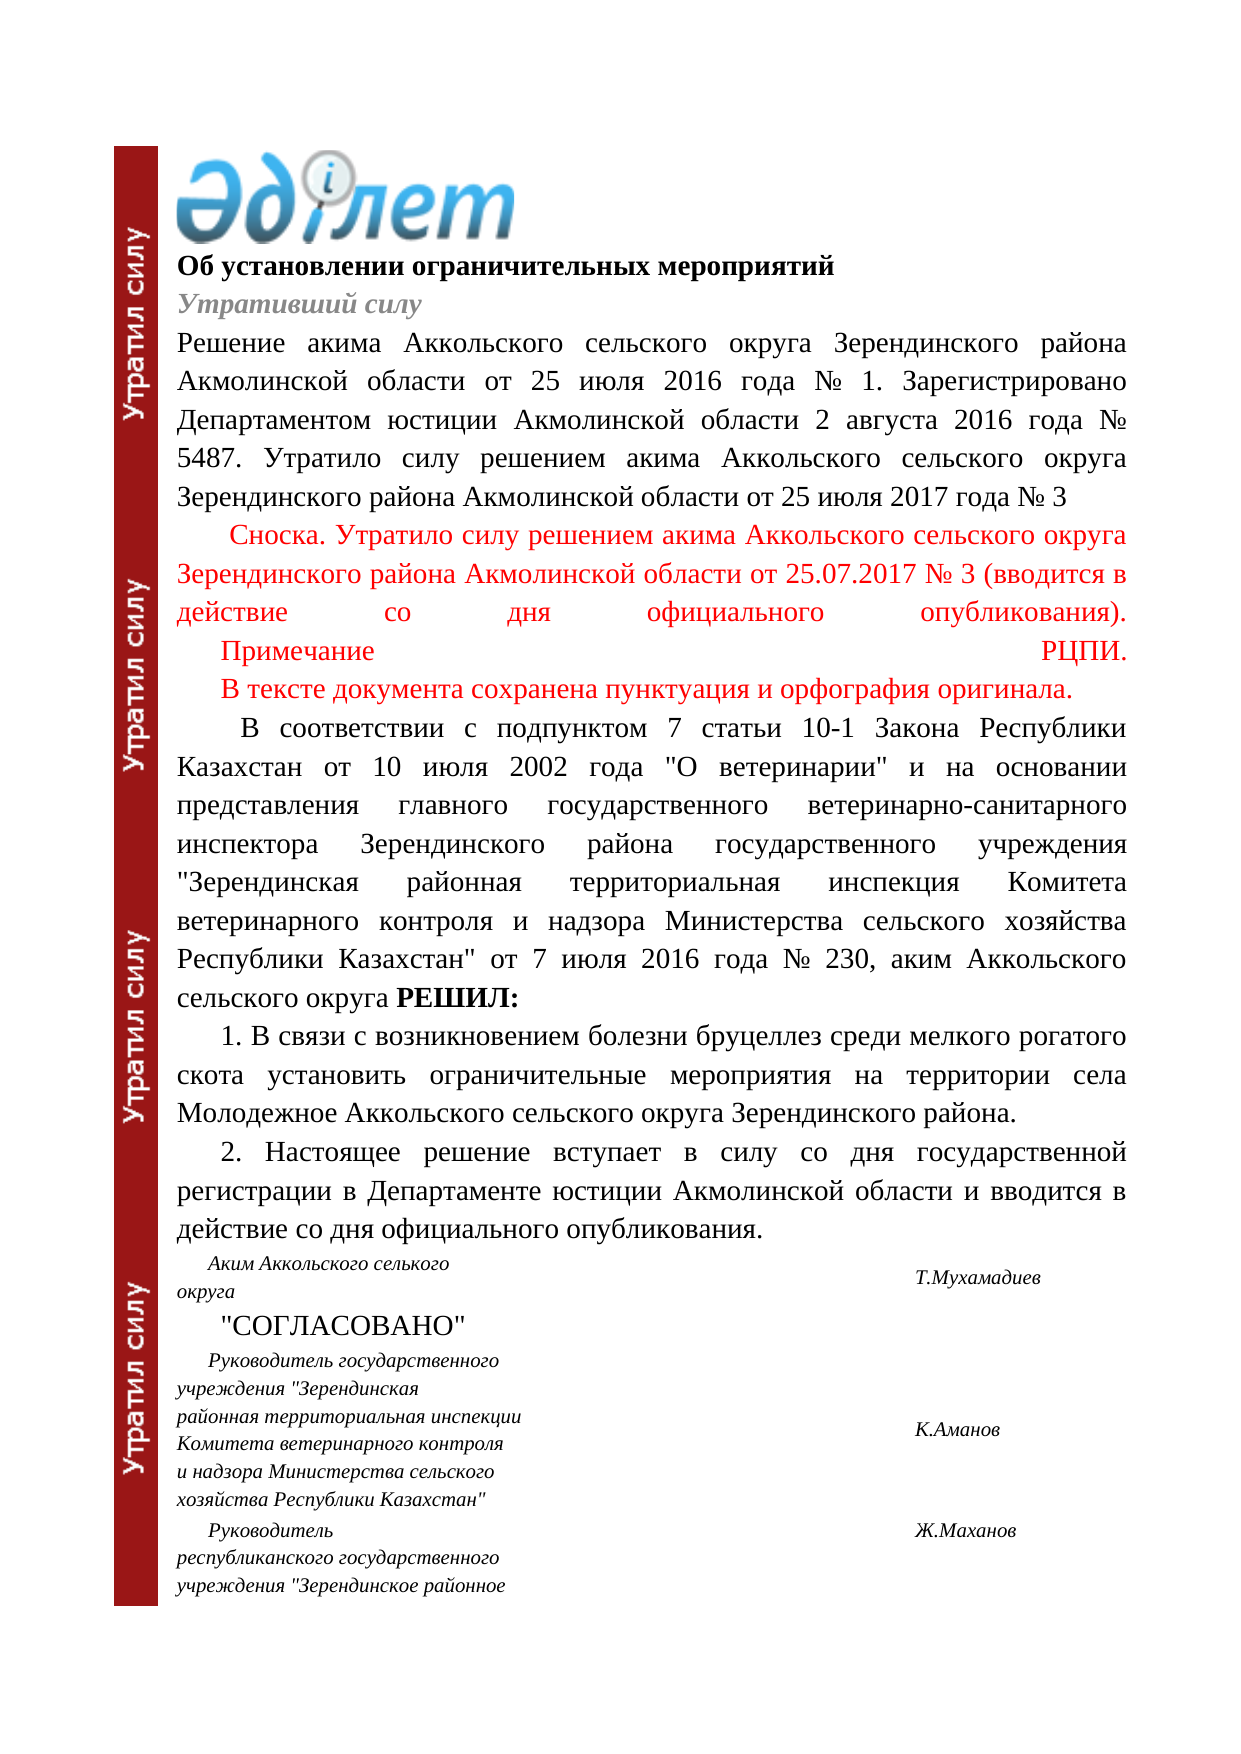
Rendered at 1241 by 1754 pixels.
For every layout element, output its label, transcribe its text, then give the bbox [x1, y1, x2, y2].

picture [114, 146, 158, 248]
text 1. В связи с возникновением болезни бруцеллез среди мелкого рогатого скота установить ограничительные мероприятия на территории села Молодежное Аккольского сельского округа Зерендинского района. [112, 1018, 1128, 1129]
table_cell Ж.Маханов [913, 1516, 1240, 1598]
text "СОГЛАСОВАНО" [112, 1308, 1128, 1342]
picture [114, 1598, 158, 1606]
picture [114, 1245, 158, 1250]
picture [114, 320, 158, 325]
text 2. Настоящее решение вступает в силу со дня государственной регистрации в Департаменте юстиции Акмолинской области и вводится в действие со дня официального опубликования. [112, 1134, 1128, 1245]
text Решение акима Аккольского сельского округа Зерендинского района Акмолинской области от 25 июля 2016 года № 1. Зарегистрировано Департаментом юстиции Акмолинской области 2 августа 2016 года № 5487. Утратило силу решением акима Аккольского сельского округа Зерендинского района Акмолинской области от 25 июля 2017 года № 3 [112, 325, 1128, 512]
table_header Аким Аккольского селького округа [101, 1250, 913, 1308]
picture [114, 705, 158, 710]
text Сноска. Утратило силу решением акима Аккольского сельского округа Зерендинского района Акмолинской области от 25.07.2017 № 3 (вводится в действие со дня официального опубликования). Примечание РЦПИ. В тексте документа сохранена пунктуация и орфография оригинала. [112, 517, 1128, 705]
text Утративший силу [112, 286, 1128, 320]
table_header Т.Мухамадиев [913, 1250, 1240, 1308]
text В соответствии с подпунктом 7 статьи 10-1 Закона Республики Казахстан от 10 июля 2002 года "О ветеринарии" и на основании представления главного государственного ветеринарно-санитарного инспектора Зерендинского района государственного учреждения "Зерендинская районная территориальная инспекция Комитета ветеринарного контроля и надзора Министерства сельского хозяйства Республики Казахстан" от 7 июля 2016 года № 230, аким Аккольского сельского округа РЕШИЛ: [112, 710, 1128, 1013]
text Об установлении ограничительных мероприятий [112, 248, 1128, 281]
picture [114, 281, 158, 286]
picture [176, 150, 515, 244]
picture [114, 1013, 158, 1018]
picture [114, 512, 158, 517]
picture [114, 1342, 158, 1347]
table_header К.Аманов [913, 1347, 1240, 1516]
picture [114, 1129, 158, 1134]
table_header Руководитель государственного учреждения "Зерендинская районная территориальная инспекции Комитета ветеринарного контроля и надзора Министерства сельского хозяйства Республики Казахстан" [101, 1347, 913, 1516]
